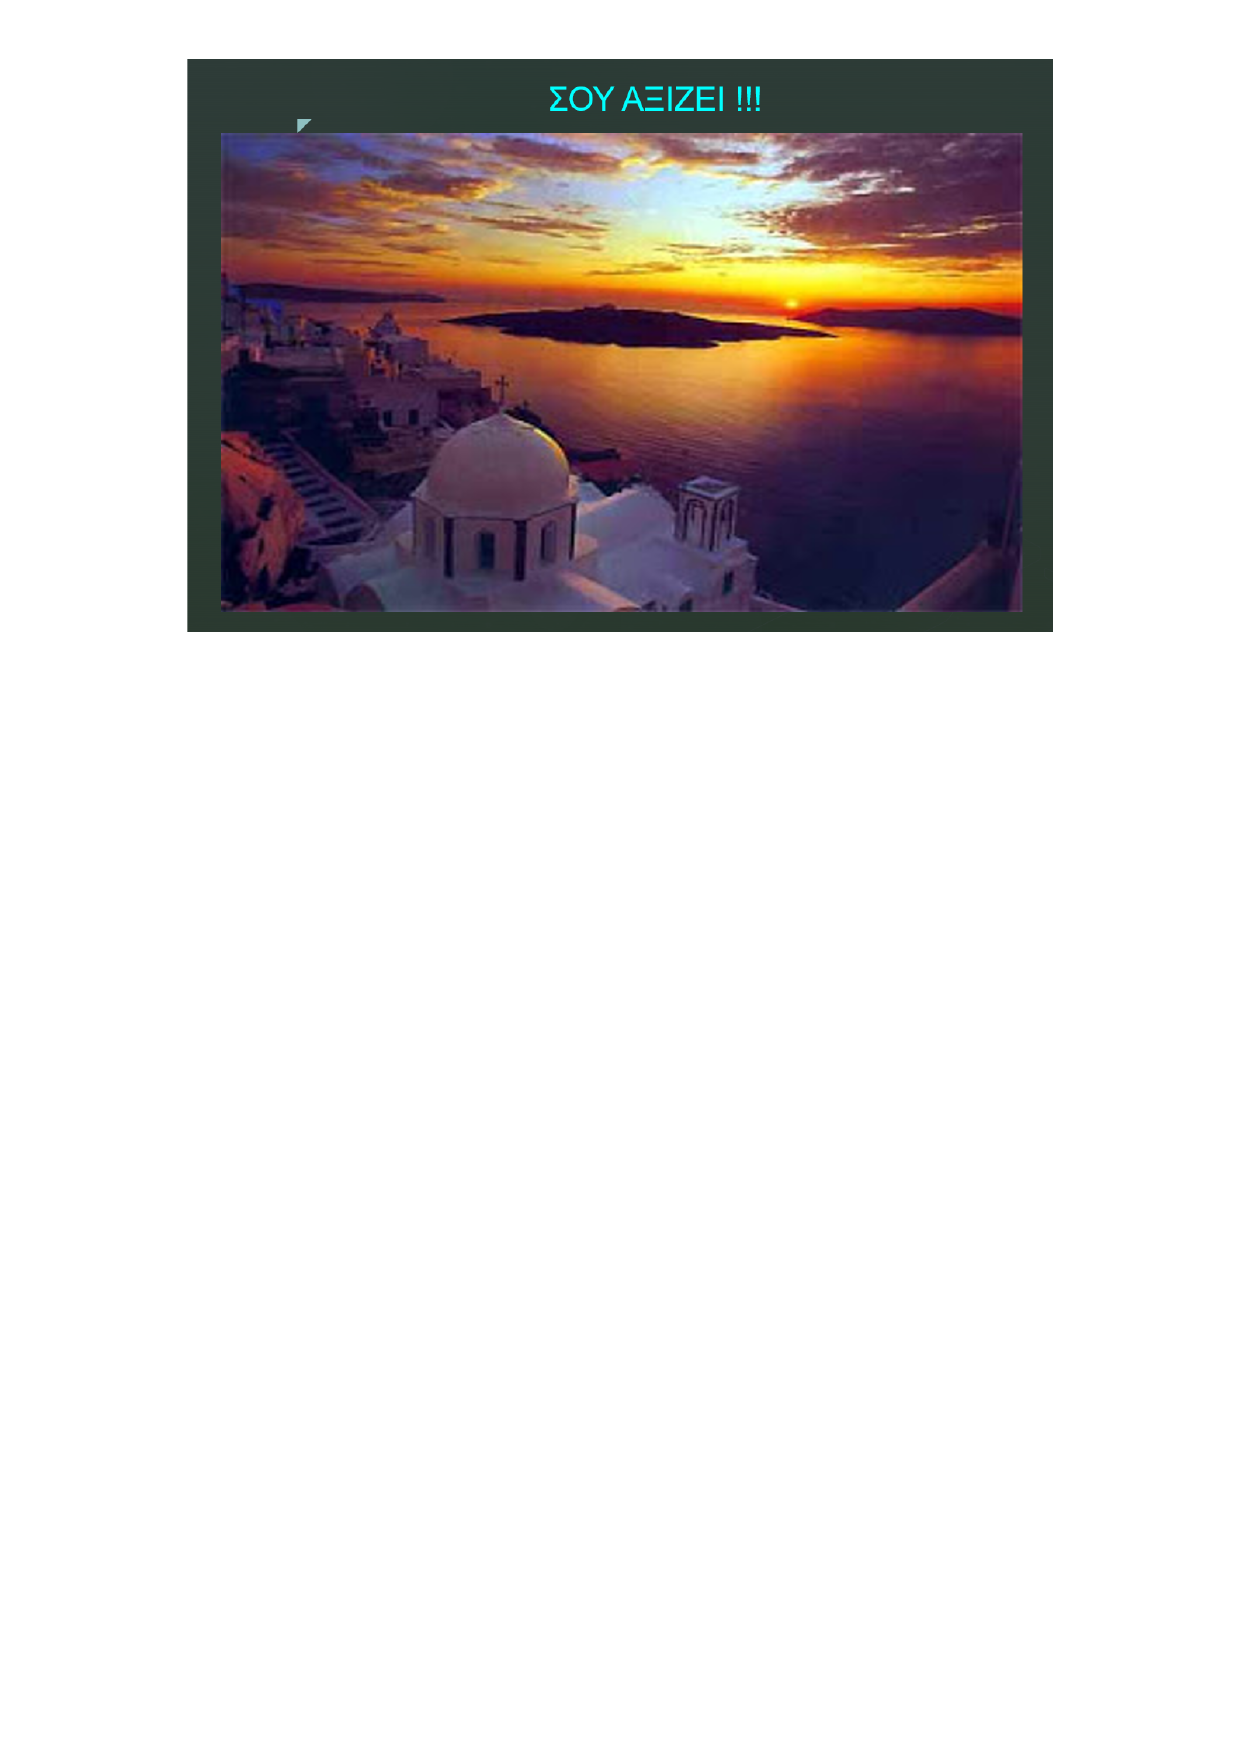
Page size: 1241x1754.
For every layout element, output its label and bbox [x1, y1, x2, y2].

picture [187, 59, 1053, 632]
